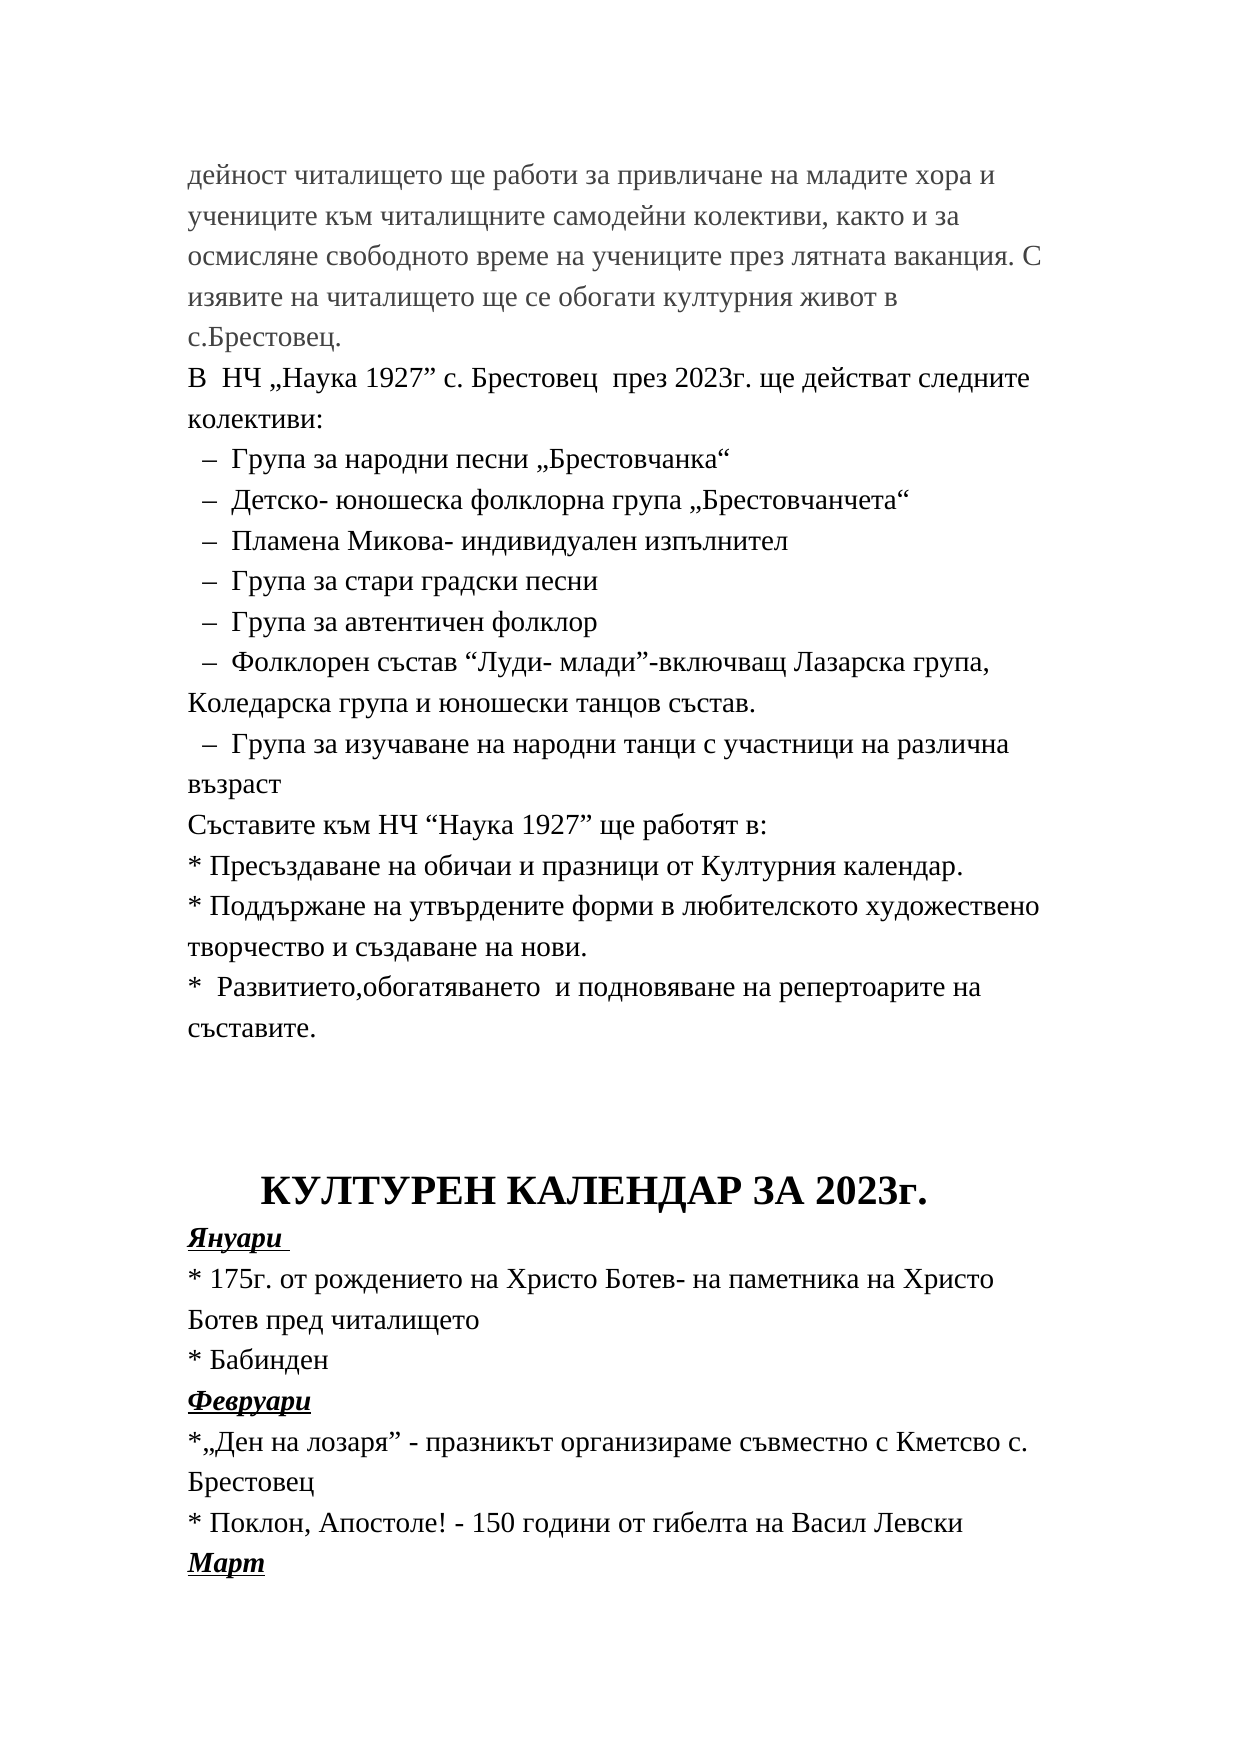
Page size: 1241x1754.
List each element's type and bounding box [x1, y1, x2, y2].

text [187, 150, 1053, 1579]
